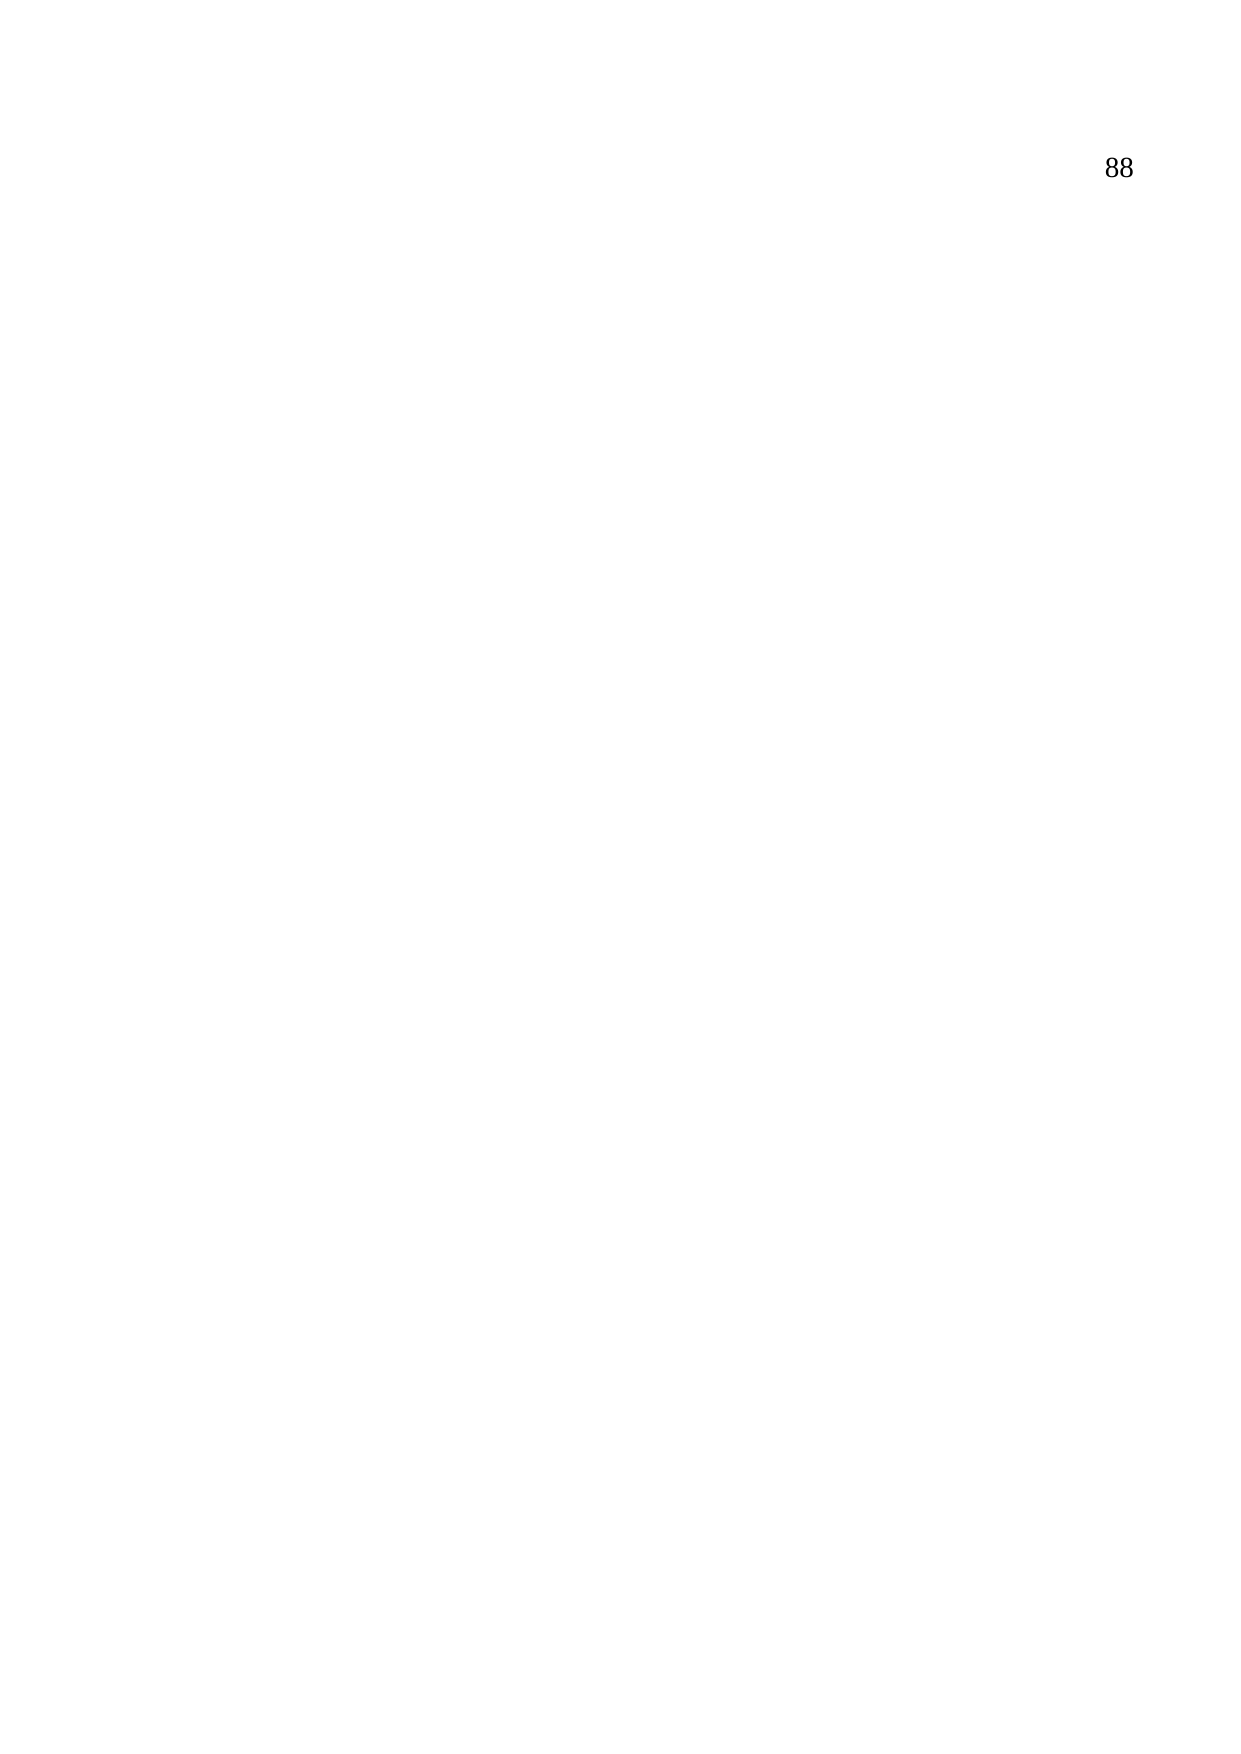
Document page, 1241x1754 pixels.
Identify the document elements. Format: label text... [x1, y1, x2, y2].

text 88 [166, 150, 1134, 183]
